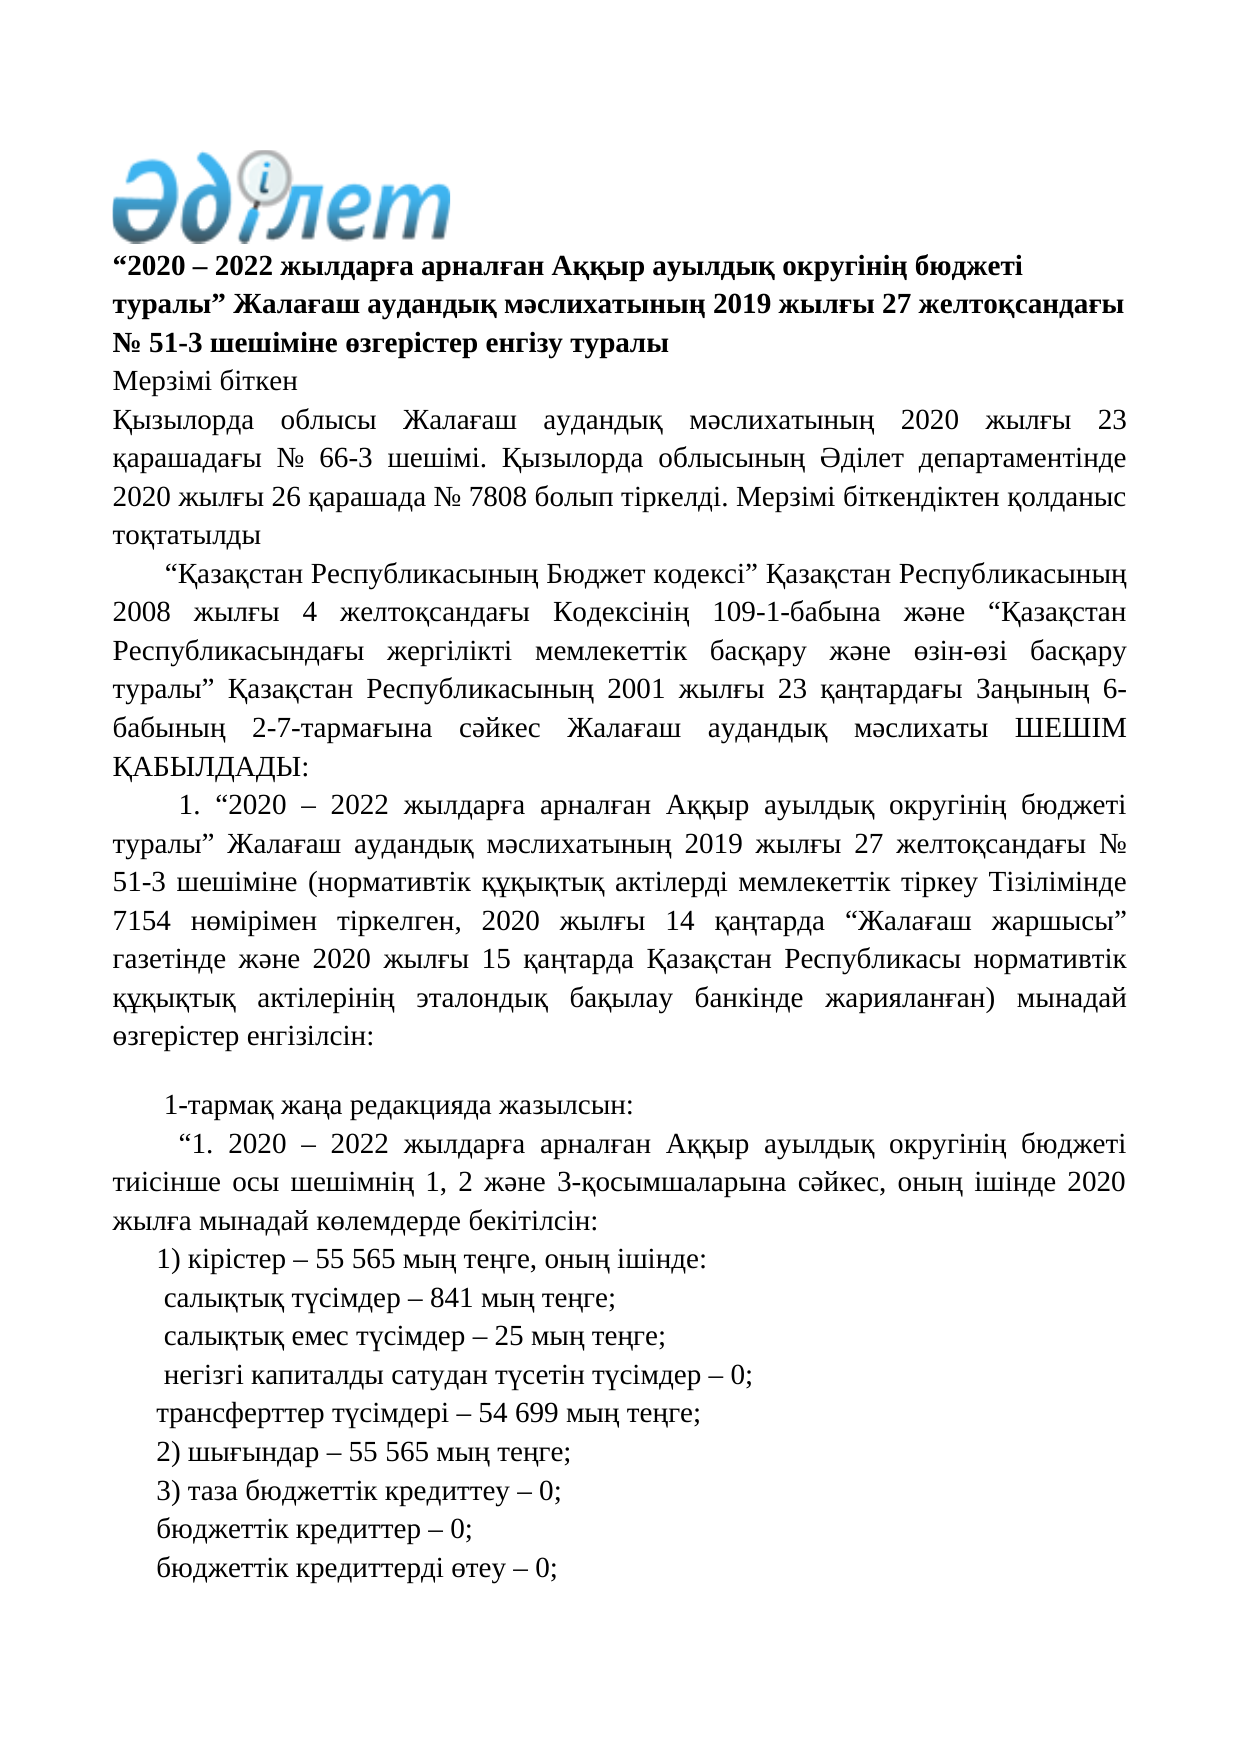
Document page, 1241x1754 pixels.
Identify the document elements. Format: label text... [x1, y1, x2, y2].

text бюджеттік кредиттер – 0; [112, 1511, 1128, 1545]
text негізгі капиталды сатудан түсетін түсімдер – 0; [112, 1357, 1128, 1391]
text бюджеттік кредиттерді өтеу – 0; [112, 1550, 1128, 1583]
text трансферттер түсімдері – 54 699 мың теңге; [112, 1396, 1128, 1429]
text 3) таза бюджеттік кредиттеу – 0; [112, 1473, 1128, 1506]
text 1. “2020 – 2022 жылдарға арналған Аққыр ауылдық округінің бюджеті туралы” Жалағаш аудандық мәслихатының 2019 жылғы 27 желтоқсандағы № 51-3 шешіміне (нормативтік құқықтық актілерді мемлекеттік тіркеу Тізілімінде 7154 нөмірімен тіркелген, 2020 жылғы 14 қаңтарда “Жалағаш жаршысы” газетінде және 2020 жылғы 15 қаңтарда Қазақстан Республикасы нормативтік құқықтық актілерінің эталондық бақылау банкінде жарияланған) мынадай өзгерістер енгізілсін: [112, 787, 1128, 1052]
text Мерзімі біткен [112, 363, 1128, 397]
text “Қазақстан Республикасының Бюджет кодексі” Қазақстан Республикасының 2008 жылғы 4 желтоқсандағы Кодексінің 109-1-бабына және “Қазақстан Республикасындағы жергілікті мемлекеттік басқару және өзін-өзі басқару туралы” Қазақстан Республикасының 2001 жылғы 23 қаңтардағы Заңының 6-бабының 2-7-тармағына сәйкес Жалағаш аудандық мәслихаты ШЕШІМ ҚАБЫЛДАДЫ: [112, 556, 1128, 782]
text салықтық түсімдер – 841 мың теңге; [112, 1280, 1128, 1313]
text 2) шығындар – 55 565 мың теңге; [112, 1434, 1128, 1468]
text 1) кірістер – 55 565 мың теңге, оның ішінде: [112, 1241, 1128, 1275]
text Қызылорда облысы Жалағаш аудандық мәслихатының 2020 жылғы 23 қарашадағы № 66-3 шешімі. Қызылорда облысының Әділет департаментінде 2020 жылғы 26 қарашада № 7808 болып тіркелді. Мерзімі біткендіктен қолданыс тоқтатылды [112, 402, 1128, 551]
text 1-тармақ жаңа редакцияда жазылсын: [112, 1087, 1128, 1121]
text “1. 2020 – 2022 жылдарға арналған Аққыр ауылдық округінің бюджеті тиісінше осы шешімнің 1, 2 және 3-қосымшаларына сәйкес, оның ішінде 2020 жылға мынадай көлемдерде бекітілсін: [112, 1126, 1128, 1236]
picture [112, 150, 451, 244]
text салықтық емес түсімдер – 25 мың теңге; [112, 1318, 1128, 1352]
text “2020 – 2022 жылдарға арналған Аққыр ауылдық округінің бюджеті туралы” Жалағаш аудандық мәслихатының 2019 жылғы 27 желтоқсандағы № 51-3 шешіміне өзгерістер енгізу туралы [112, 248, 1128, 358]
